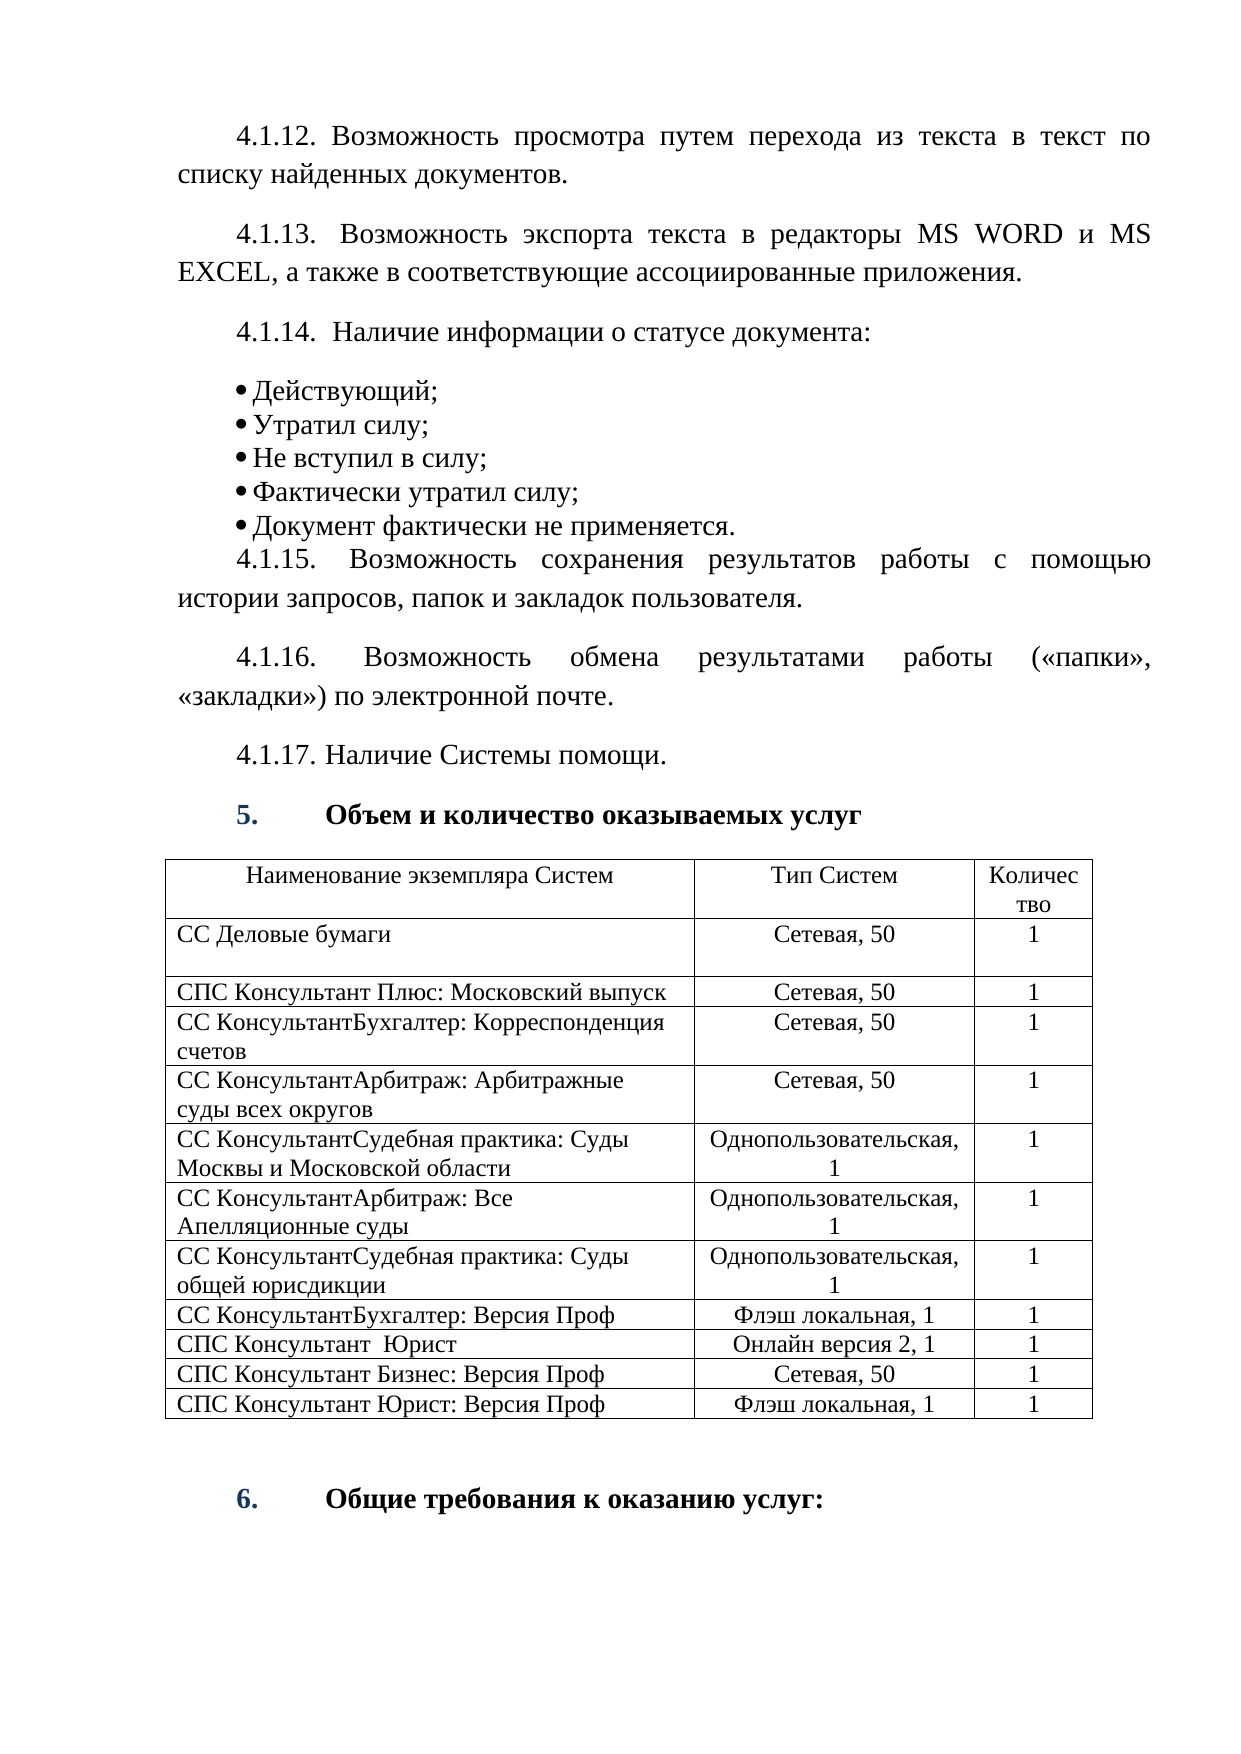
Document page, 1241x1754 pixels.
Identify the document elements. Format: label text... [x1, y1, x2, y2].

list Утратил силу; [177, 407, 1152, 441]
table_header Тип Систем [695, 860, 974, 918]
text 4.1.14. Наличие информации о статусе документа: [177, 314, 1152, 347]
table_cell СПС Консультант Бизнес: Версия Проф [166, 1359, 694, 1388]
table_cell Сетевая, 50 [695, 1007, 974, 1064]
table_cell 1 [975, 977, 1092, 1006]
table_cell 1 [975, 1007, 1092, 1064]
list Документ фактически не применяется. [177, 508, 1152, 542]
list Действующий; [177, 373, 1152, 407]
table_cell СС КонсультантСудебная практика: Суды общей юрисдикции [166, 1241, 694, 1299]
table_cell 1 [975, 1300, 1092, 1328]
list Объем и количество оказываемых услуг [177, 797, 1152, 830]
table_cell Однопользовательская, 1 [695, 1183, 974, 1240]
text 4.1.16. Возможность обмена результатами работы («папки», «закладки») по электронной почте. [177, 639, 1152, 712]
table_cell Однопользовательская, 1 [695, 1124, 974, 1182]
table_cell СПС Консультант Плюс: Московский выпуск [166, 977, 694, 1006]
table_header Количество [975, 860, 1092, 918]
table_cell 1 [975, 1066, 1092, 1123]
table_cell 1 [975, 1389, 1092, 1418]
table_cell 1 [975, 1241, 1092, 1299]
table_cell СС КонсультантБухгалтер: Корреспонденция счетов [166, 1007, 694, 1064]
table_cell Сетевая, 50 [695, 919, 974, 976]
text 4.1.15. Возможность сохранения результатов работы с помощью истории запросов, папок и закладок пользователя. [177, 542, 1152, 614]
table_cell СС Деловые бумаги [166, 919, 694, 976]
table_cell СПС Консультант Юрист: Версия Проф [166, 1389, 694, 1418]
table_cell Однопользовательская, 1 [695, 1241, 974, 1299]
text 4.1.13. Возможность экспорта текста в редакторы MS WORD и MS EXCEL, а также в соответствующие ассоциированные приложения. [177, 216, 1152, 288]
table_cell СС КонсультантБухгалтер: Версия Проф [166, 1300, 694, 1328]
table_cell СПС Консультант Юрист [166, 1330, 694, 1358]
list Не вступил в силу; [177, 441, 1152, 474]
table_cell Сетевая, 50 [695, 977, 974, 1006]
table_cell 1 [975, 919, 1092, 976]
table_cell Сетевая, 50 [695, 1066, 974, 1123]
table_cell 1 [975, 1330, 1092, 1358]
table_cell Флэш локальная, 1 [695, 1389, 974, 1418]
text 4.1.12. Возможность просмотра путем перехода из текста в текст по списку найденных документов. [177, 118, 1152, 190]
table_cell 1 [975, 1359, 1092, 1388]
table_cell Онлайн версия 2, 1 [695, 1330, 974, 1358]
table_cell 1 [975, 1183, 1092, 1240]
table_cell СС КонсультантАрбитраж: Арбитражные суды всех округов [166, 1066, 694, 1123]
table_header Наименование экземпляра Систем [166, 860, 694, 918]
table_cell Флэш локальная, 1 [695, 1300, 974, 1328]
list Общие требования к оказанию услуг: [177, 1481, 1152, 1515]
table_cell СС КонсультантАрбитраж: Все Апелляционные суды [166, 1183, 694, 1240]
table_cell Сетевая, 50 [695, 1359, 974, 1388]
table_cell СС КонсультантСудебная практика: Суды Москвы и Московской области [166, 1124, 694, 1182]
list Фактически утратил силу; [177, 474, 1152, 508]
table_cell 1 [975, 1124, 1092, 1182]
text 4.1.17. Наличие Системы помощи. [177, 737, 1152, 771]
